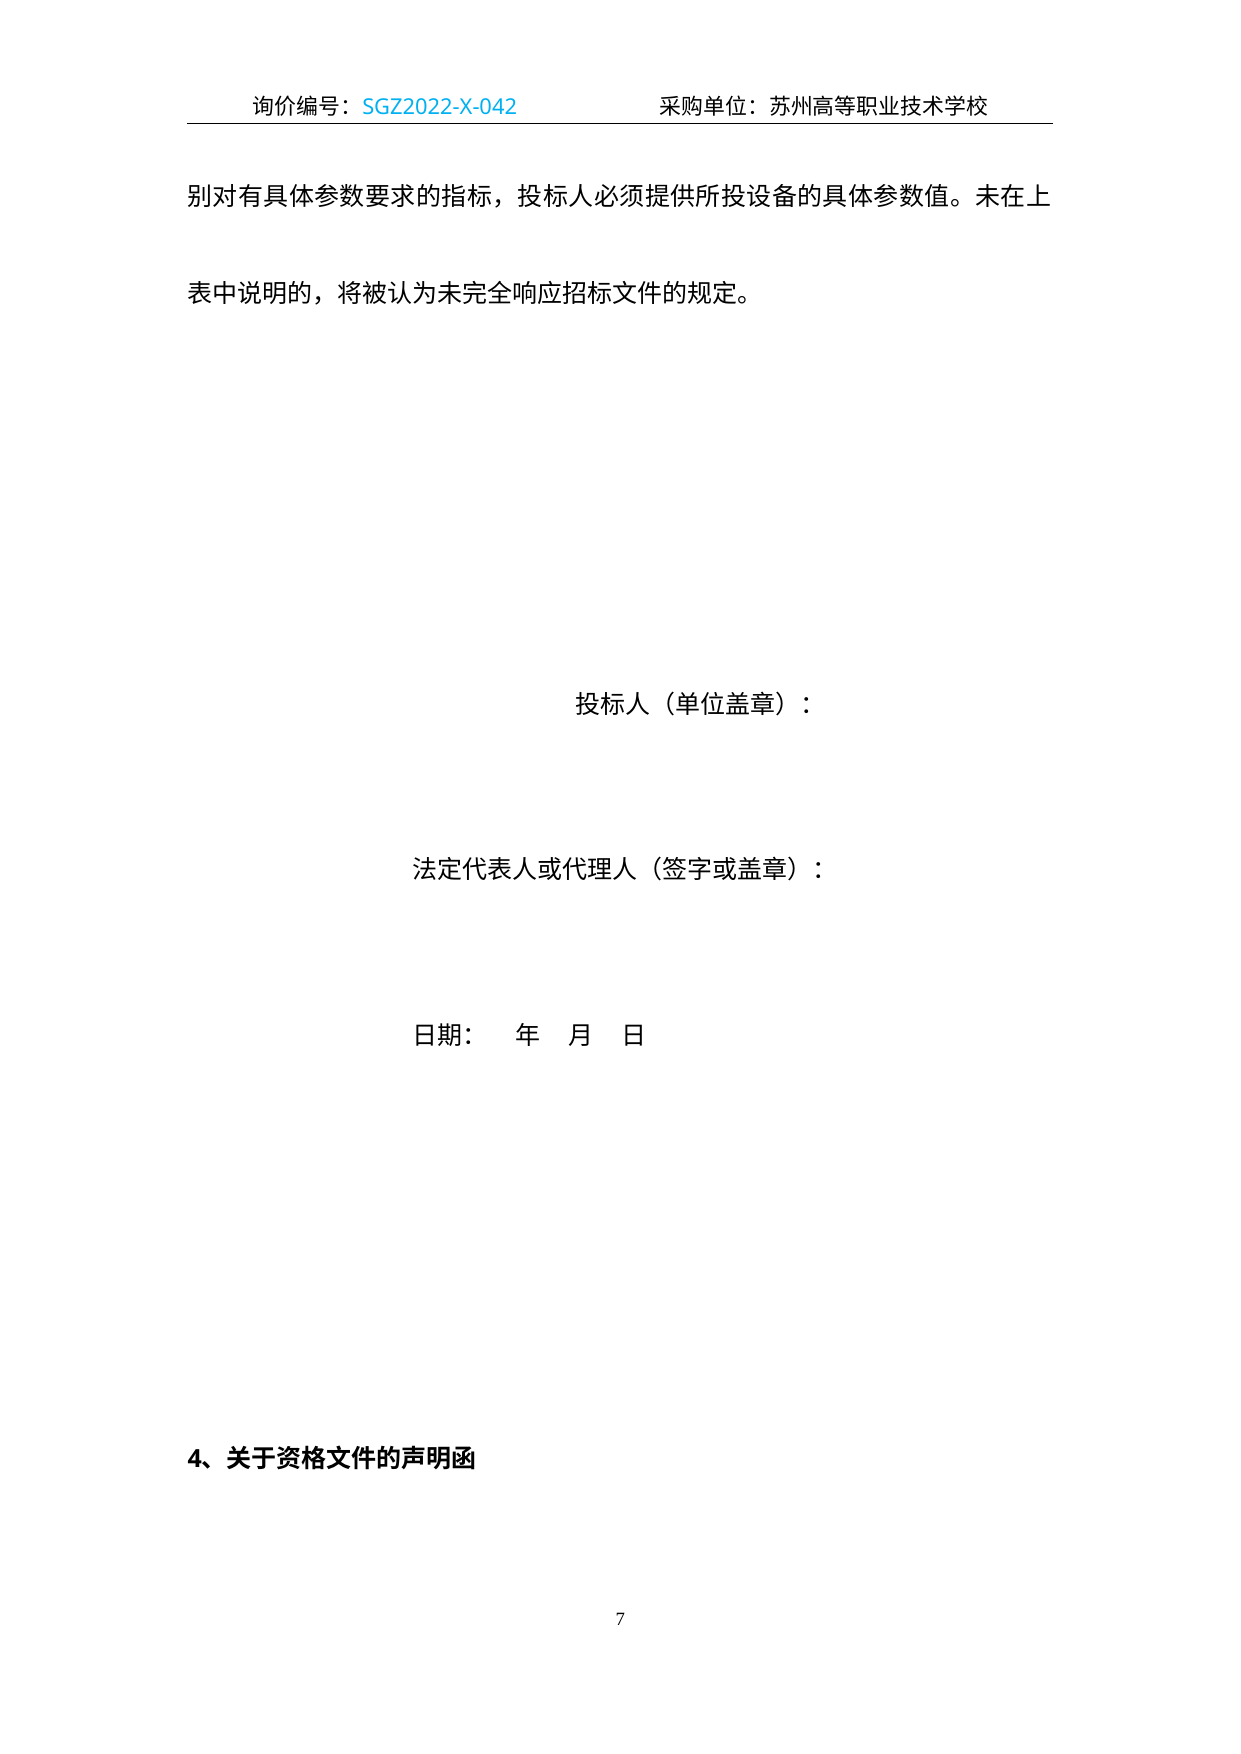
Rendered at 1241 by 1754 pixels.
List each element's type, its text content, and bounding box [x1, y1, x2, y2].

text 日期： 年 月 日 [187, 1001, 1053, 1066]
text 投标人（单位盖章）： [187, 671, 1053, 736]
text 法定代表人或代理人（签字或盖章）： [187, 836, 1053, 901]
text 4、关于资格文件的声明函 [187, 1424, 1053, 1489]
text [187, 162, 1053, 324]
